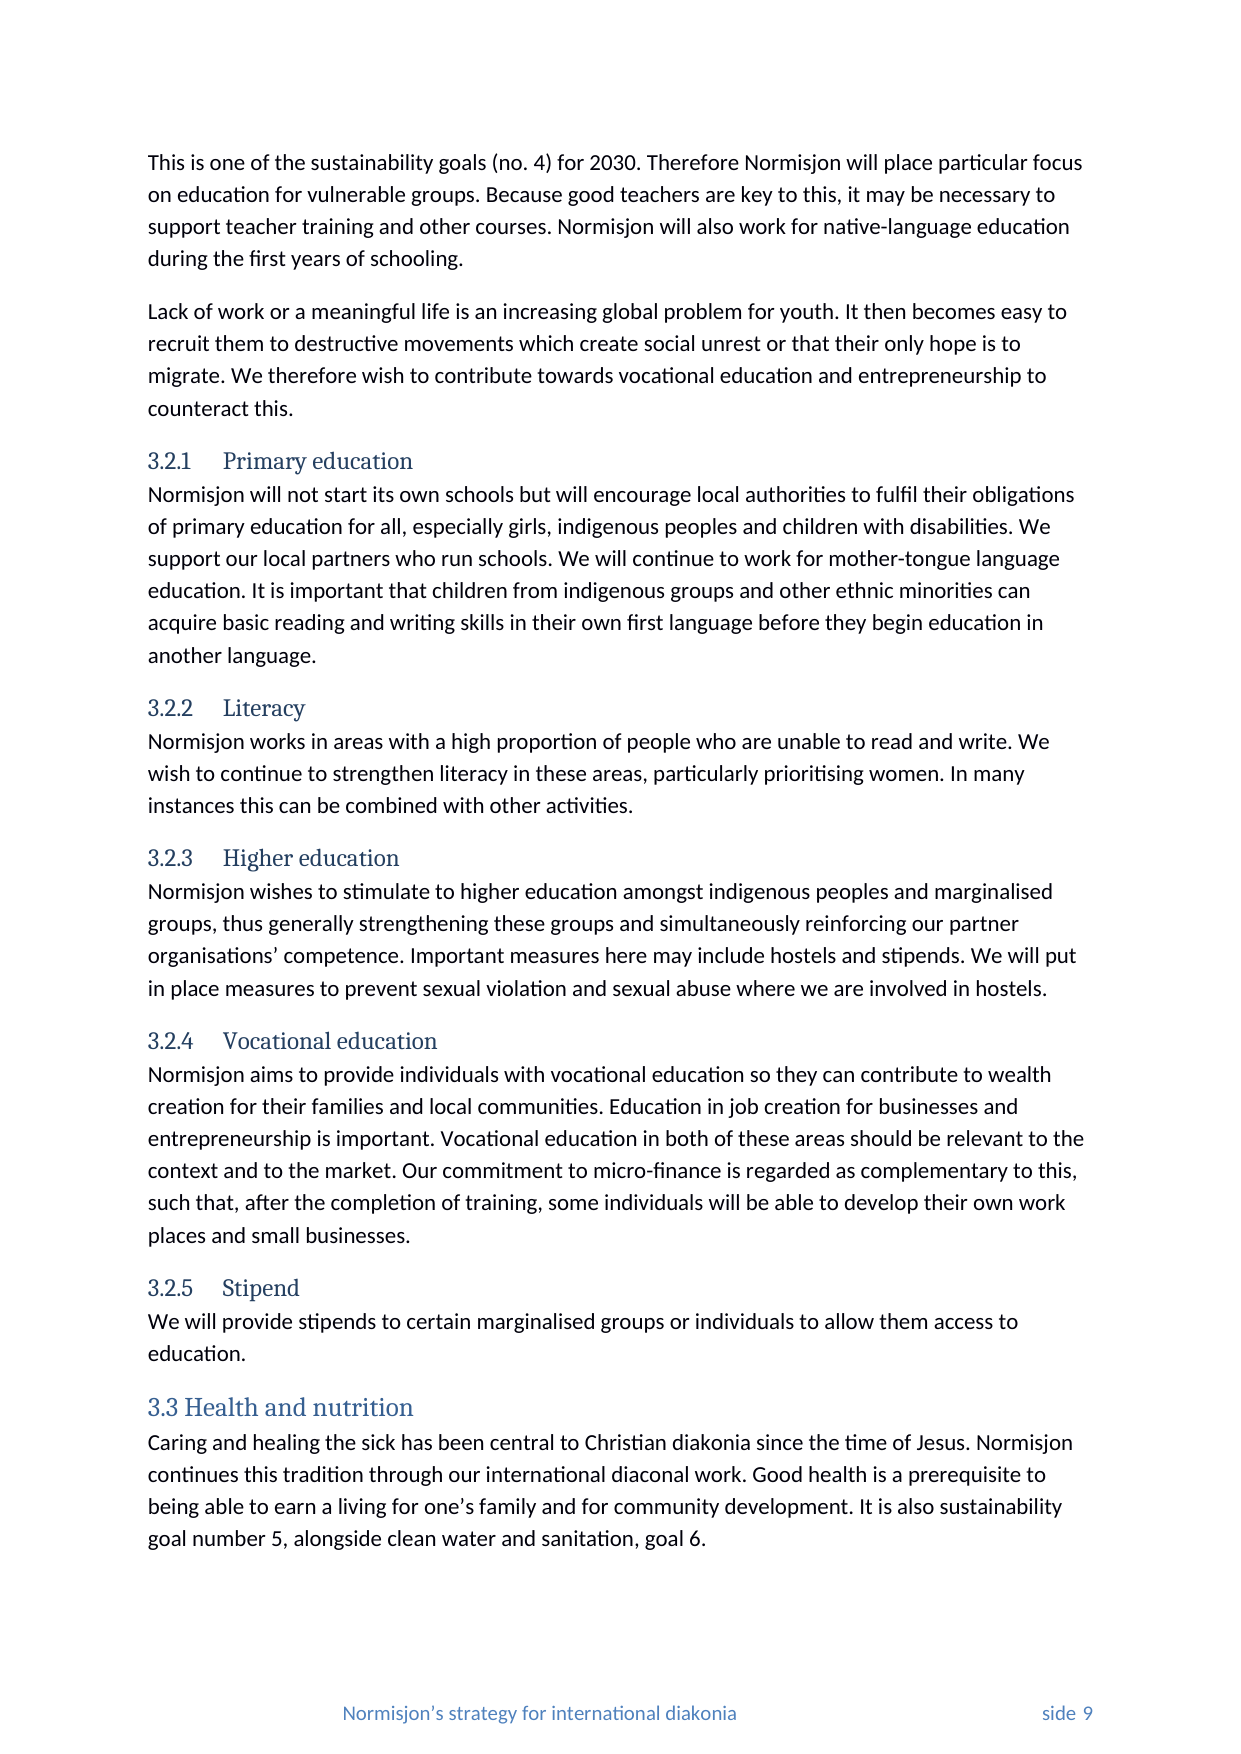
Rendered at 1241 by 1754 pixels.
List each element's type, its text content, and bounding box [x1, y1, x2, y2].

subtitle 3.2.1 Primary education [148, 447, 1093, 476]
subtitle 3.2.5 Stipend [148, 1274, 1093, 1302]
text Lack of work or a meaningful life is an increasing global problem for youth. It then becomes easy to recruit them to destructive movements which create social unrest or that their only hope is to migrate. We therefore wish to contribute towards vocational education and entrepreneurship to counteract this. [148, 297, 1093, 422]
text Normisjon will not start its own schools but will encourage local authorities to fulfil their obligations of primary education for all, especially girls, indigenous peoples and children with disabilities. We support our local partners who run schools. We will continue to work for mother-tongue language education. It is important that children from indigenous groups and other ethnic minorities can acquire basic reading and writing skills in their own first language before they begin education in another language. [148, 480, 1093, 669]
subtitle 3.2.2 Literacy [148, 694, 1093, 722]
subtitle 3.2.4 Vocational education [148, 1027, 1093, 1056]
text We will provide stipends to certain marginalised groups or individuals to allow them access to education. [148, 1307, 1093, 1367]
text Normisjon aims to provide individuals with vocational education so they can contribute to wealth creation for their families and local communities. Education in job creation for businesses and entrepreneurship is important. Vocational education in both of these areas should be relevant to the context and to the market. Our commitment to micro-finance is regarded as complementary to this, such that, after the completion of training, some individuals will be able to develop their own work places and small businesses. [148, 1060, 1093, 1249]
subtitle 3.2.3 Higher education [148, 844, 1093, 873]
text Normisjon works in areas with a high proportion of people who are unable to read and write. We wish to continue to strengthen literacy in these areas, particularly prioritising women. In many instances this can be combined with other activities. [148, 727, 1093, 819]
subtitle 3.3 Health and nutrition [148, 1392, 1093, 1423]
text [148, 148, 1093, 272]
text Caring and healing the sick has been central to Christian diakonia since the time of Jesus. Normisjon continues this tradition through our international diaconal work. Good health is a prerequisite to being able to earn a living for one’s family and for community development. It is also sustainability goal number 5, alongside clean water and sanitation, goal 6. [148, 1428, 1093, 1552]
text Normisjon wishes to stimulate to higher education amongst indigenous peoples and marginalised groups, thus generally strengthening these groups and simultaneously reinforcing our partner organisations’ competence. Important measures here may include hostels and stipends. We will put in place measures to prevent sexual violation and sexual abuse where we are involved in hostels. [148, 877, 1093, 1002]
